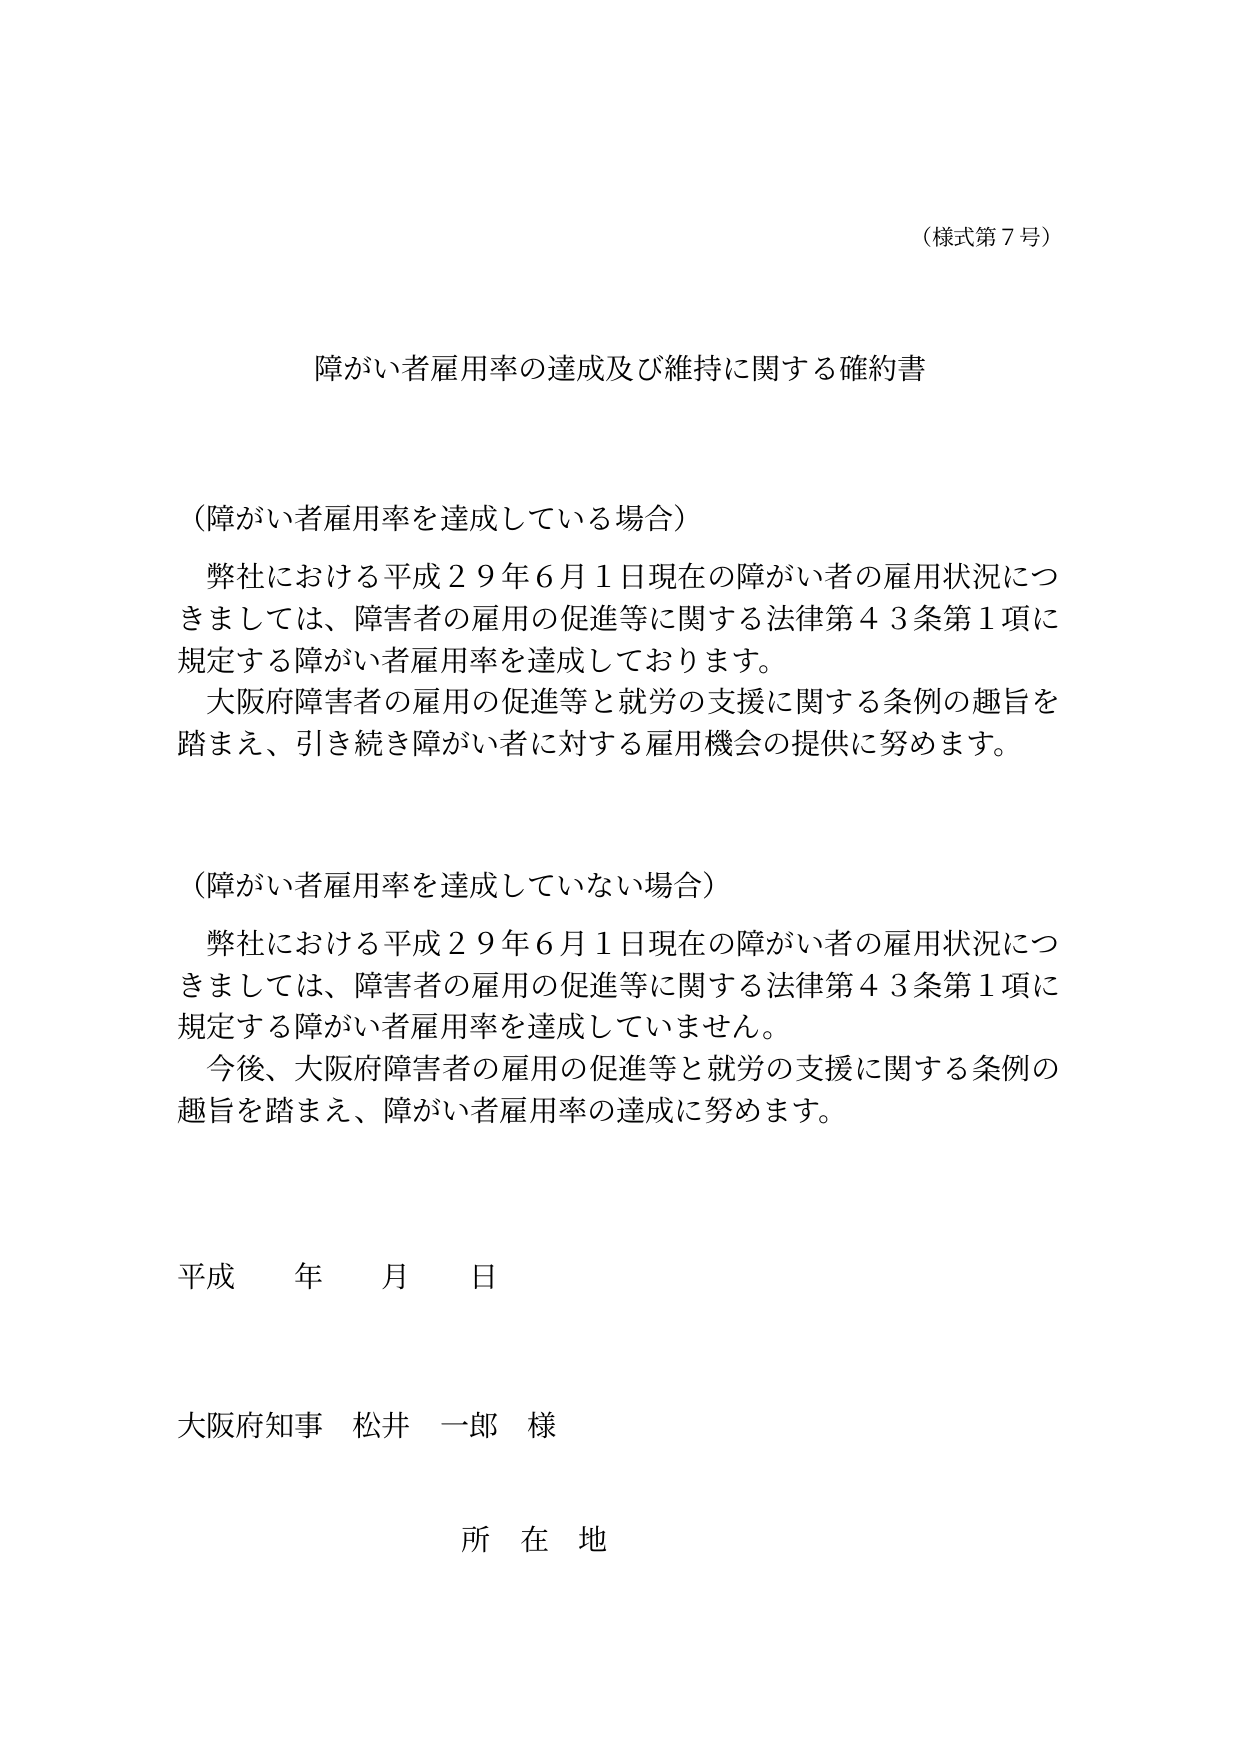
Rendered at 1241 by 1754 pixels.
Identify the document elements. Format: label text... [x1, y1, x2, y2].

text （様式第７号） [177, 217, 1063, 254]
text 今後、大阪府障害者の雇用の促進等と就労の支援に関する条例の趣旨を踏まえ、障がい者雇用率の達成に努めます。 [177, 1046, 1063, 1129]
text 障がい者雇用率の達成及び維持に関する確約書 [177, 329, 1063, 404]
text 大阪府障害者の雇用の促進等と就労の支援に関する条例の趣旨を踏まえ、引き続き障がい者に対する雇用機会の提供に努めます。 [177, 679, 1063, 763]
text 大阪府知事 松井 一郎 様 [177, 1396, 946, 1446]
text （障がい者雇用率を達成していない場合） [177, 846, 1063, 921]
text （障がい者雇用率を達成している場合） [177, 479, 1063, 554]
text 弊社における平成２９年６月１日現在の障がい者の雇用状況につきましては、障害者の雇用の促進等に関する法律第４３条第１項に規定する障がい者雇用率を達成しております。 [177, 554, 1063, 679]
text 弊社における平成２９年６月１日現在の障がい者の雇用状況につきましては、障害者の雇用の促進等に関する法律第４３条第１項に規定する障がい者雇用率を達成していません。 [177, 921, 1063, 1046]
text 平成 年 月 日 [177, 1254, 1063, 1296]
text 所在地 [462, 1517, 946, 1559]
